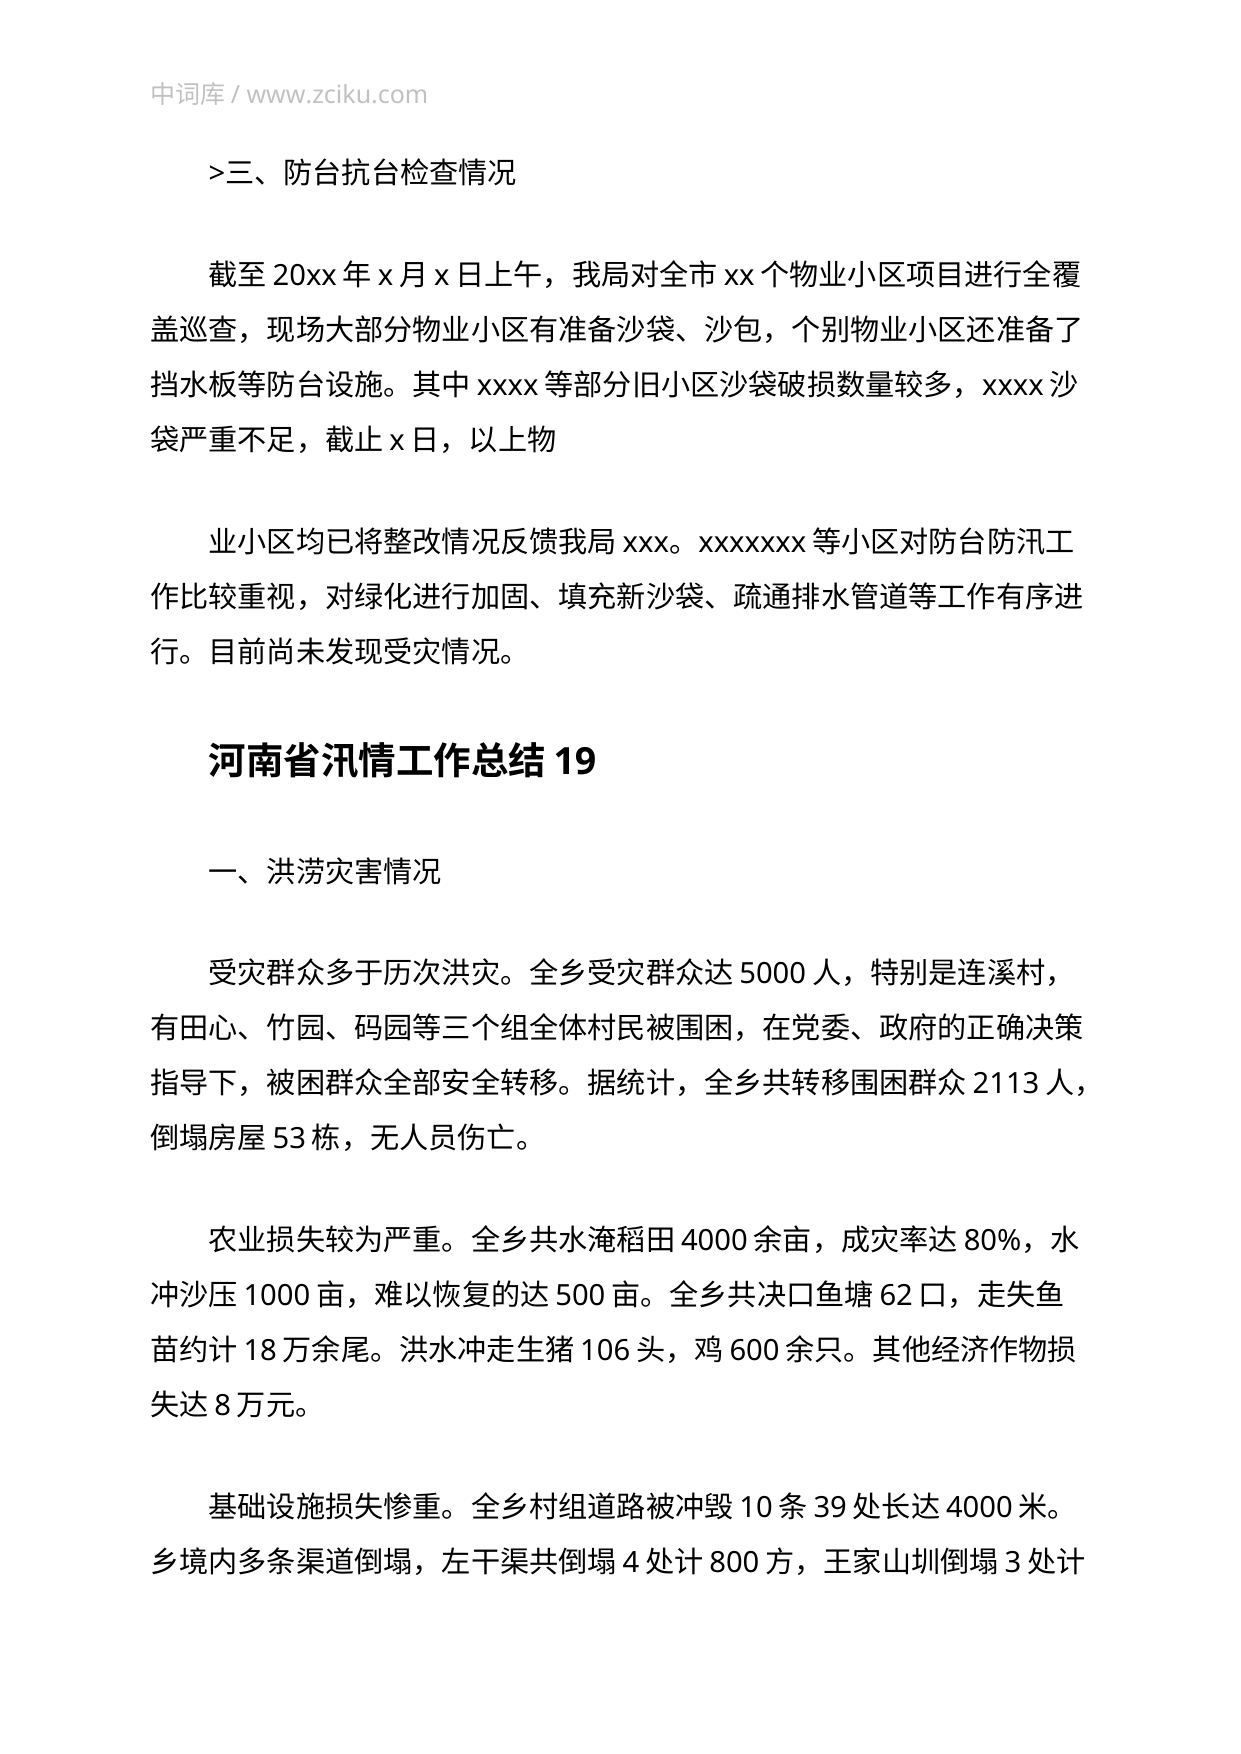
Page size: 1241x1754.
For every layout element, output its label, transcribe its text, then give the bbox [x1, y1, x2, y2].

text 截至20xx年x月x日上午，我局对全市xx个物业小区项目进行全覆盖巡查，现场大部分物业小区有准备沙袋、沙包，个别物业小区还准备了挡水板等防台设施。其中xxxx等部分旧小区沙袋破损数量较多，xxxx沙袋严重不足，截止x日，以上物 [150, 252, 1090, 459]
text 河南省汛情工作总结19 [150, 731, 1090, 785]
text 受灾群众多于历次洪灾。全乡受灾群众达5000人，特别是连溪村，有田心、竹园、码园等三个组全体村民被围困，在党委、政府的正确决策指导下，被困群众全部安全转移。据统计，全乡共转移围困群众2113人，倒塌房屋53栋，无人员伤亡。 [150, 950, 1090, 1157]
text 业小区均已将整改情况反馈我局xxx。xxxxxxx等小区对防台防汛工作比较重视，对绿化进行加固、填充新沙袋、疏通排水管道等工作有序进行。目前尚未发现受灾情况。 [150, 519, 1090, 671]
text 农业损失较为严重。全乡共水淹稻田4000余亩，成灾率达80%，水冲沙压1000亩，难以恢复的达500亩。全乡共决口鱼塘62口，走失鱼苗约计18万余尾。洪水冲走生猪106头，鸡600余只。其他经济作物损失达8万元。 [150, 1217, 1090, 1424]
text 一、洪涝灾害情况 [150, 848, 1090, 890]
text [150, 1484, 1090, 1581]
text >三、防台抗台检查情况 [150, 150, 1090, 192]
